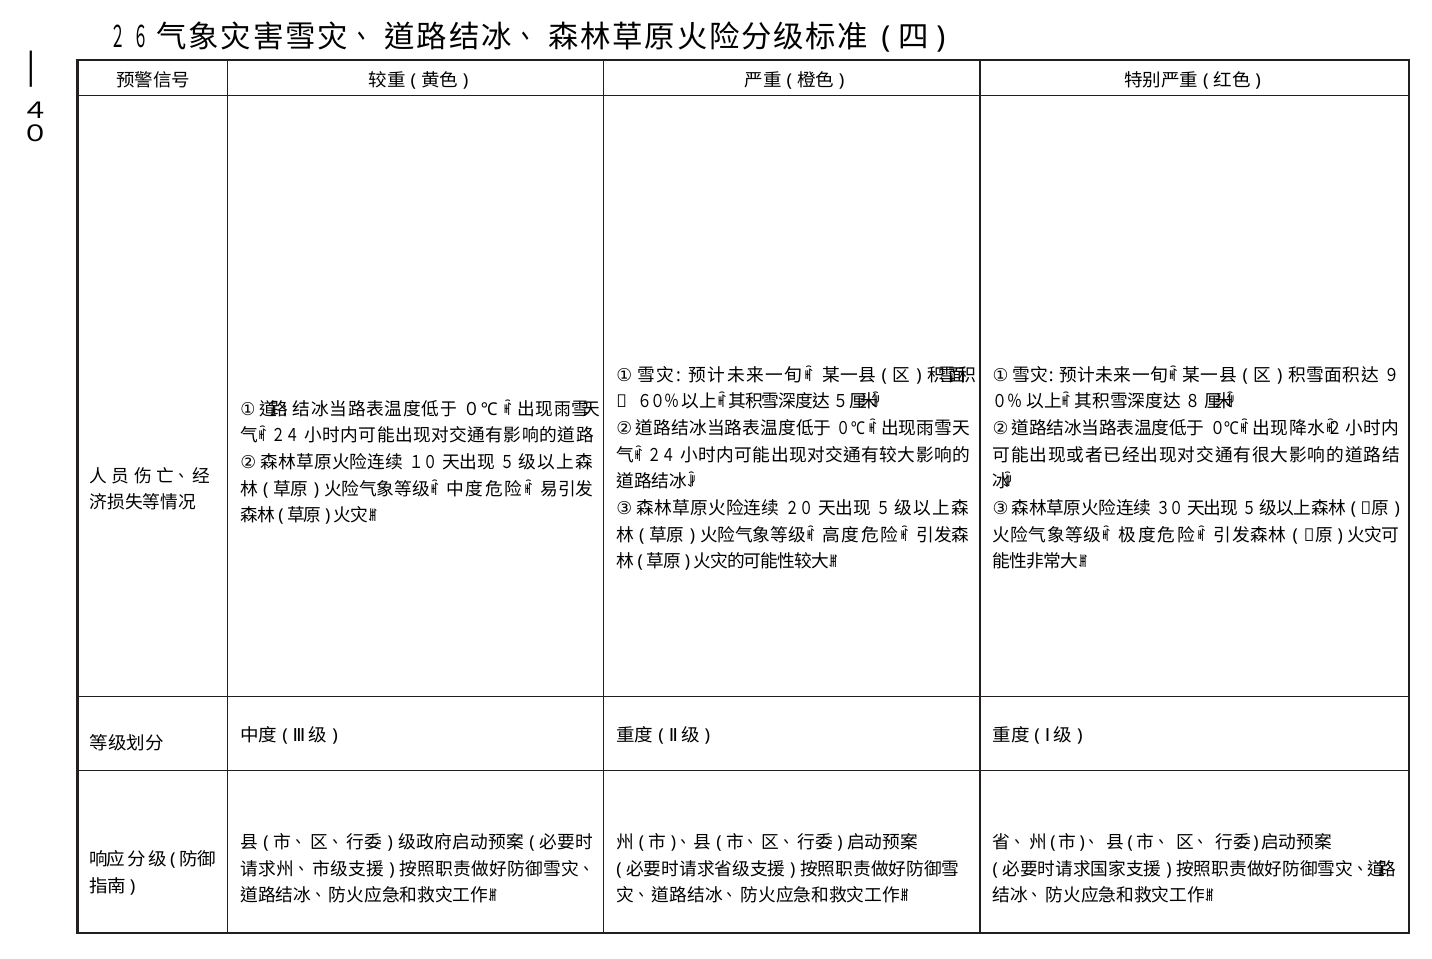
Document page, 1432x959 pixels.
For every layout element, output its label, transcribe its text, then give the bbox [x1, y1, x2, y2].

table_header 预警信号 [79, 61, 227, 95]
table_cell 中度 ( Ⅲ级 ) [228, 697, 603, 770]
table_cell 重度 ( Ⅱ级 ) [604, 697, 979, 770]
table_cell 州 ( 市 )、 县 ( 市、 区、 行委 ) 启动预案 ( 必要时请求省级支援 ) 按照职责做好防御雪灾、 道路结冰、 防火应急和救灾工作ꎮ [604, 771, 979, 932]
table_cell ①雪灾: 预计未来一旬ꎬ 某一县 ( 区 ) 积雪面积达 ６０％ 以上ꎬ 其积雪深度达 ５ 厘米ꎻ ②道路结冰当路表温度低于 ０℃ ꎬ 出现雨雪天气ꎬ ２４ 小时内可能出现对交通有较大影响的道路结冰ꎻ ③森林草原火险连续 ２０ 天出现 ５ 级以上森林 ( 草原 ) 火险气象等级ꎬ 高度危险ꎬ 引发森林 ( 草原 ) 火灾的可能性较大ꎮ [604, 96, 979, 696]
table_header 特别严重 ( 红色 ) [981, 61, 1408, 95]
table_header 严重 ( 橙色 ) [604, 61, 979, 95]
text ２ ６ 气象灾害雪灾、 道路结冰、 森林草原火险分级标准 ( 四 ) [110, 15, 1423, 56]
table_cell 省、 州 ( 市 )、 县 ( 市、 区、 行 委 ) 启 动 预 案 ( 必要时请求国家支援 ) 按照职责做好防御雪灾、道路结冰、 防火应急和救灾工作ꎮ [981, 771, 1408, 932]
table_cell ①道路: 结冰当路表温度低于 ０℃ ꎬ 出现雨雪天气ꎬ ２４ 小时内可能出现对交通有影响的道路结冰ꎻ ②森林草原火险连续 １０ 天出现 ５ 级以上森林 ( 草原 ) 火险气象等级ꎬ 中度危险ꎬ 易引发森林 ( 草原 ) 火灾ꎮ [228, 96, 603, 696]
table_header 较重 ( 黄色 ) [228, 61, 603, 95]
table_cell 人 员 伤 亡、 经济损失等情况 [79, 96, 227, 696]
table_cell 重度 ( Ⅰ级 ) [981, 697, 1408, 770]
table_cell 响应 分 级 ( 防御指南 ) [79, 771, 227, 932]
table_cell ①雪灾: 预计未来一旬ꎬ 某一县 ( 区 ) 积雪面积达 ９０％ 以上ꎬ 其积雪深度达 ８ 厘米ꎻ ②道路结冰当路表温度低于 ０℃ ꎬ 出现降水ꎬ ２ 小时内可能出现或者已经出现对交通有很大影响的道路结冰ꎻ ③森林草原火险连续 ３０ 天出现 ５ 级以上森林 ( 草原 ) 火险气象等级ꎬ 极度危险ꎬ 引发森林 ( 草原 ) 火灾可能性非常大ꎮ [981, 96, 1408, 696]
table_cell 县 ( 市、 区、 行委 ) 级政府启动预案 ( 必要时请求州、 市级支援 ) 按照职责做好防御雪灾、 道路结冰、 防火应急和救灾工作ꎮ [228, 771, 603, 932]
table_cell 等级划分 [79, 697, 227, 770]
